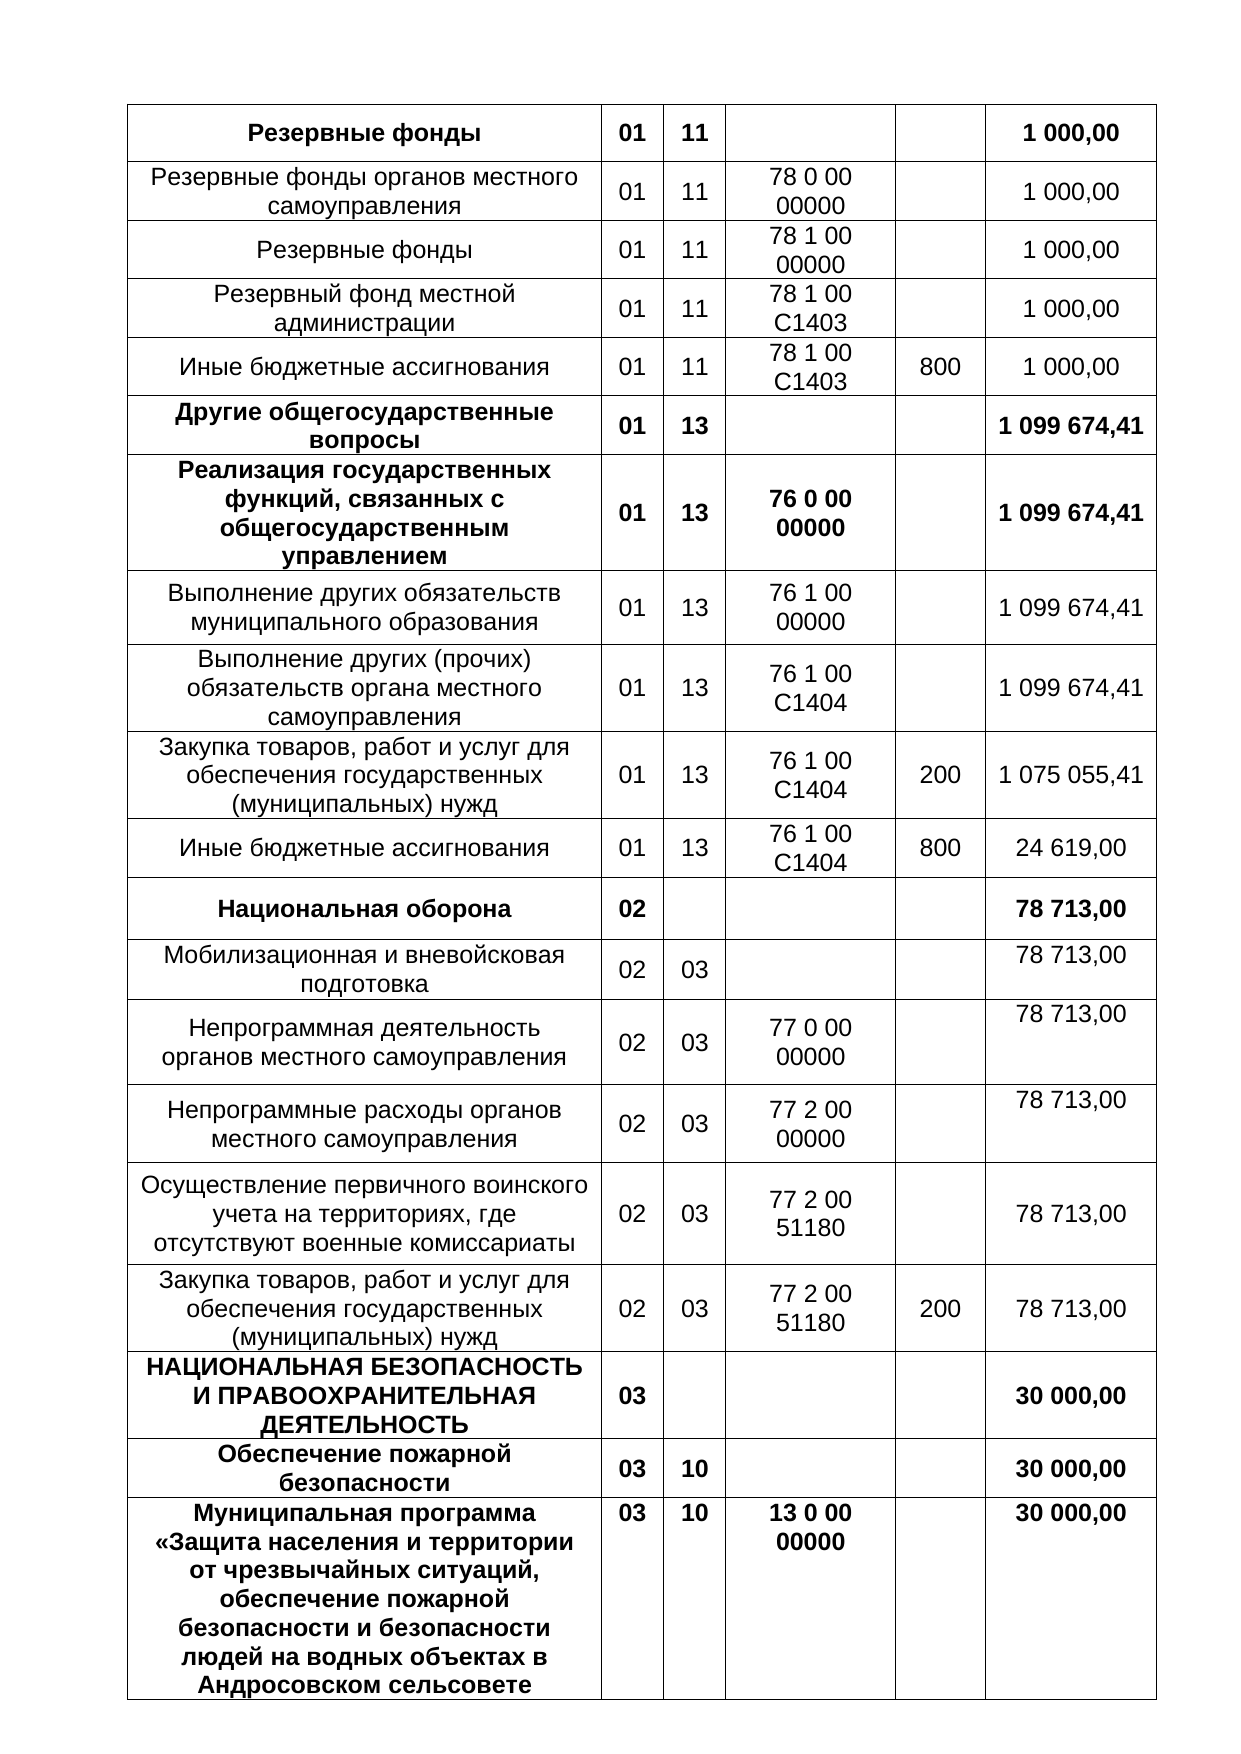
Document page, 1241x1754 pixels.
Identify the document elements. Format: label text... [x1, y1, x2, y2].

table_cell Мобилизационная и вневойсковая подготовка [128, 940, 601, 998]
table_cell 30 000,00 [986, 1498, 1156, 1699]
table_cell [726, 940, 895, 998]
table_cell Другие общегосударственные вопросы [128, 396, 601, 454]
table_cell 78 713,00 [986, 1000, 1156, 1084]
table_cell 13 [664, 396, 725, 454]
table_cell 78 1 00 С1403 [726, 338, 895, 395]
table_cell 1 000,00 [986, 162, 1156, 220]
table_cell Выполнение других (прочих) обязательств органа местного самоуправления [128, 645, 601, 731]
table_cell 03 [602, 1352, 663, 1438]
table_cell 11 [664, 162, 725, 220]
table_cell 77 0 00 00000 [726, 1000, 895, 1084]
table_cell [896, 162, 985, 220]
table_cell 02 [602, 940, 663, 998]
table_cell 01 [602, 571, 663, 643]
table_cell [896, 455, 985, 570]
table_cell 03 [664, 940, 725, 998]
table_cell 78 713,00 [986, 940, 1156, 998]
table_cell [896, 279, 985, 337]
table_cell 30 000,00 [986, 1439, 1156, 1497]
table_cell 02 [602, 878, 663, 939]
table_cell [896, 1498, 985, 1699]
table_cell Резервные фонды [128, 105, 601, 161]
table_cell Непрограммные расходы органов местного самоуправления [128, 1085, 601, 1162]
table_cell Резервные фонды органов местного самоуправления [128, 162, 601, 220]
table_cell [726, 396, 895, 454]
table_cell 03 [664, 1085, 725, 1162]
table_cell [896, 1439, 985, 1497]
table_cell Национальная оборона [128, 878, 601, 939]
table_cell 200 [896, 1265, 985, 1351]
table_cell НАЦИОНАЛЬНАЯ БЕЗОПАСНОСТЬ И ПРАВООХРАНИТЕЛЬНАЯ ДЕЯТЕЛЬНОСТЬ [128, 1352, 601, 1438]
table_cell 78 1 00 00000 [726, 221, 895, 278]
table_cell [896, 1085, 985, 1162]
table_cell 01 [602, 338, 663, 395]
table_cell Иные бюджетные ассигнования [128, 338, 601, 395]
table_cell 01 [602, 645, 663, 731]
table_cell 78 713,00 [986, 878, 1156, 939]
table_cell 1 099 674,41 [986, 455, 1156, 570]
table_cell 800 [896, 819, 985, 877]
table_cell [896, 105, 985, 161]
table_cell 77 2 00 51180 [726, 1163, 895, 1264]
table_cell [896, 1000, 985, 1084]
table_cell 78 713,00 [986, 1163, 1156, 1264]
table_cell 01 [602, 279, 663, 337]
table_cell 1 099 674,41 [986, 645, 1156, 731]
table_cell 13 0 00 00000 [726, 1498, 895, 1699]
table_cell 1 099 674,41 [986, 571, 1156, 643]
table_cell 01 [602, 221, 663, 278]
table_cell 77 2 00 00000 [726, 1085, 895, 1162]
table_cell [726, 1352, 895, 1438]
table_cell [726, 1439, 895, 1497]
table_cell 11 [664, 105, 725, 161]
table_cell 78 713,00 [986, 1085, 1156, 1162]
table_cell 02 [602, 1085, 663, 1162]
table_cell 11 [664, 338, 725, 395]
table_cell [896, 221, 985, 278]
table_cell Резервный фонд местной администрации [128, 279, 601, 337]
table_cell [664, 1352, 725, 1438]
table_cell 02 [602, 1163, 663, 1264]
table_cell 76 1 00 С1404 [726, 819, 895, 877]
table_cell 1 099 674,41 [986, 396, 1156, 454]
table_cell 1 000,00 [986, 338, 1156, 395]
table_cell 78 1 00 С1403 [726, 279, 895, 337]
table_cell 01 [602, 162, 663, 220]
table_cell 78 0 00 00000 [726, 162, 895, 220]
table_cell [726, 105, 895, 161]
table_cell 03 [664, 1000, 725, 1084]
table_cell Осуществление первичного воинского учета на территориях, где отсутствуют военные комиссариаты [128, 1163, 601, 1264]
table_cell 10 [664, 1498, 725, 1699]
table_cell 1 075 055,41 [986, 732, 1156, 818]
table_cell Выполнение других обязательств муниципального образования [128, 571, 601, 643]
table_cell 76 1 00 С1404 [726, 732, 895, 818]
table_cell 01 [602, 105, 663, 161]
table_cell Непрограммная деятельность органов местного самоуправления [128, 1000, 601, 1084]
table_cell 13 [664, 455, 725, 570]
table_cell 13 [664, 732, 725, 818]
table_cell [726, 878, 895, 939]
table_cell 76 1 00 С1404 [726, 645, 895, 731]
table_cell Закупка товаров, работ и услуг для обеспечения государственных (муниципальных) нужд [128, 732, 601, 818]
table_cell 03 [664, 1265, 725, 1351]
table_cell [896, 878, 985, 939]
table_cell [896, 940, 985, 998]
table_cell 13 [664, 819, 725, 877]
table_cell 01 [602, 819, 663, 877]
table_cell 03 [664, 1163, 725, 1264]
table_cell 77 2 00 51180 [726, 1265, 895, 1351]
table_cell Иные бюджетные ассигнования [128, 819, 601, 877]
table_cell 800 [896, 338, 985, 395]
table_cell 30 000,00 [986, 1352, 1156, 1438]
table_cell 13 [664, 645, 725, 731]
table_cell 76 0 00 00000 [726, 455, 895, 570]
table_cell 76 1 00 00000 [726, 571, 895, 643]
table_cell 03 [602, 1498, 663, 1699]
table_cell Обеспечение пожарной безопасности [128, 1439, 601, 1497]
table_cell [896, 1163, 985, 1264]
table_cell 03 [602, 1439, 663, 1497]
table_cell 1 000,00 [986, 221, 1156, 278]
table_cell [896, 645, 985, 731]
table_cell 78 713,00 [986, 1265, 1156, 1351]
table_cell 1 000,00 [986, 279, 1156, 337]
table_cell 11 [664, 221, 725, 278]
table_cell Реализация государственных функций, связанных с общегосударственным управлением [128, 455, 601, 570]
table_cell 10 [664, 1439, 725, 1497]
table_cell 13 [664, 571, 725, 643]
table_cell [128, 1498, 601, 1699]
table_cell 11 [664, 279, 725, 337]
table_cell [896, 571, 985, 643]
table_cell [896, 1352, 985, 1438]
table_cell 02 [602, 1000, 663, 1084]
table_cell 01 [602, 396, 663, 454]
table_cell 200 [896, 732, 985, 818]
table_cell 01 [602, 732, 663, 818]
table_cell Резервные фонды [128, 221, 601, 278]
table_cell [896, 396, 985, 454]
table_cell 24 619,00 [986, 819, 1156, 877]
table_cell 01 [602, 455, 663, 570]
table_cell 02 [602, 1265, 663, 1351]
table_cell 1 000,00 [986, 105, 1156, 161]
table_cell Закупка товаров, работ и услуг для обеспечения государственных (муниципальных) нужд [128, 1265, 601, 1351]
table_cell [664, 878, 725, 939]
